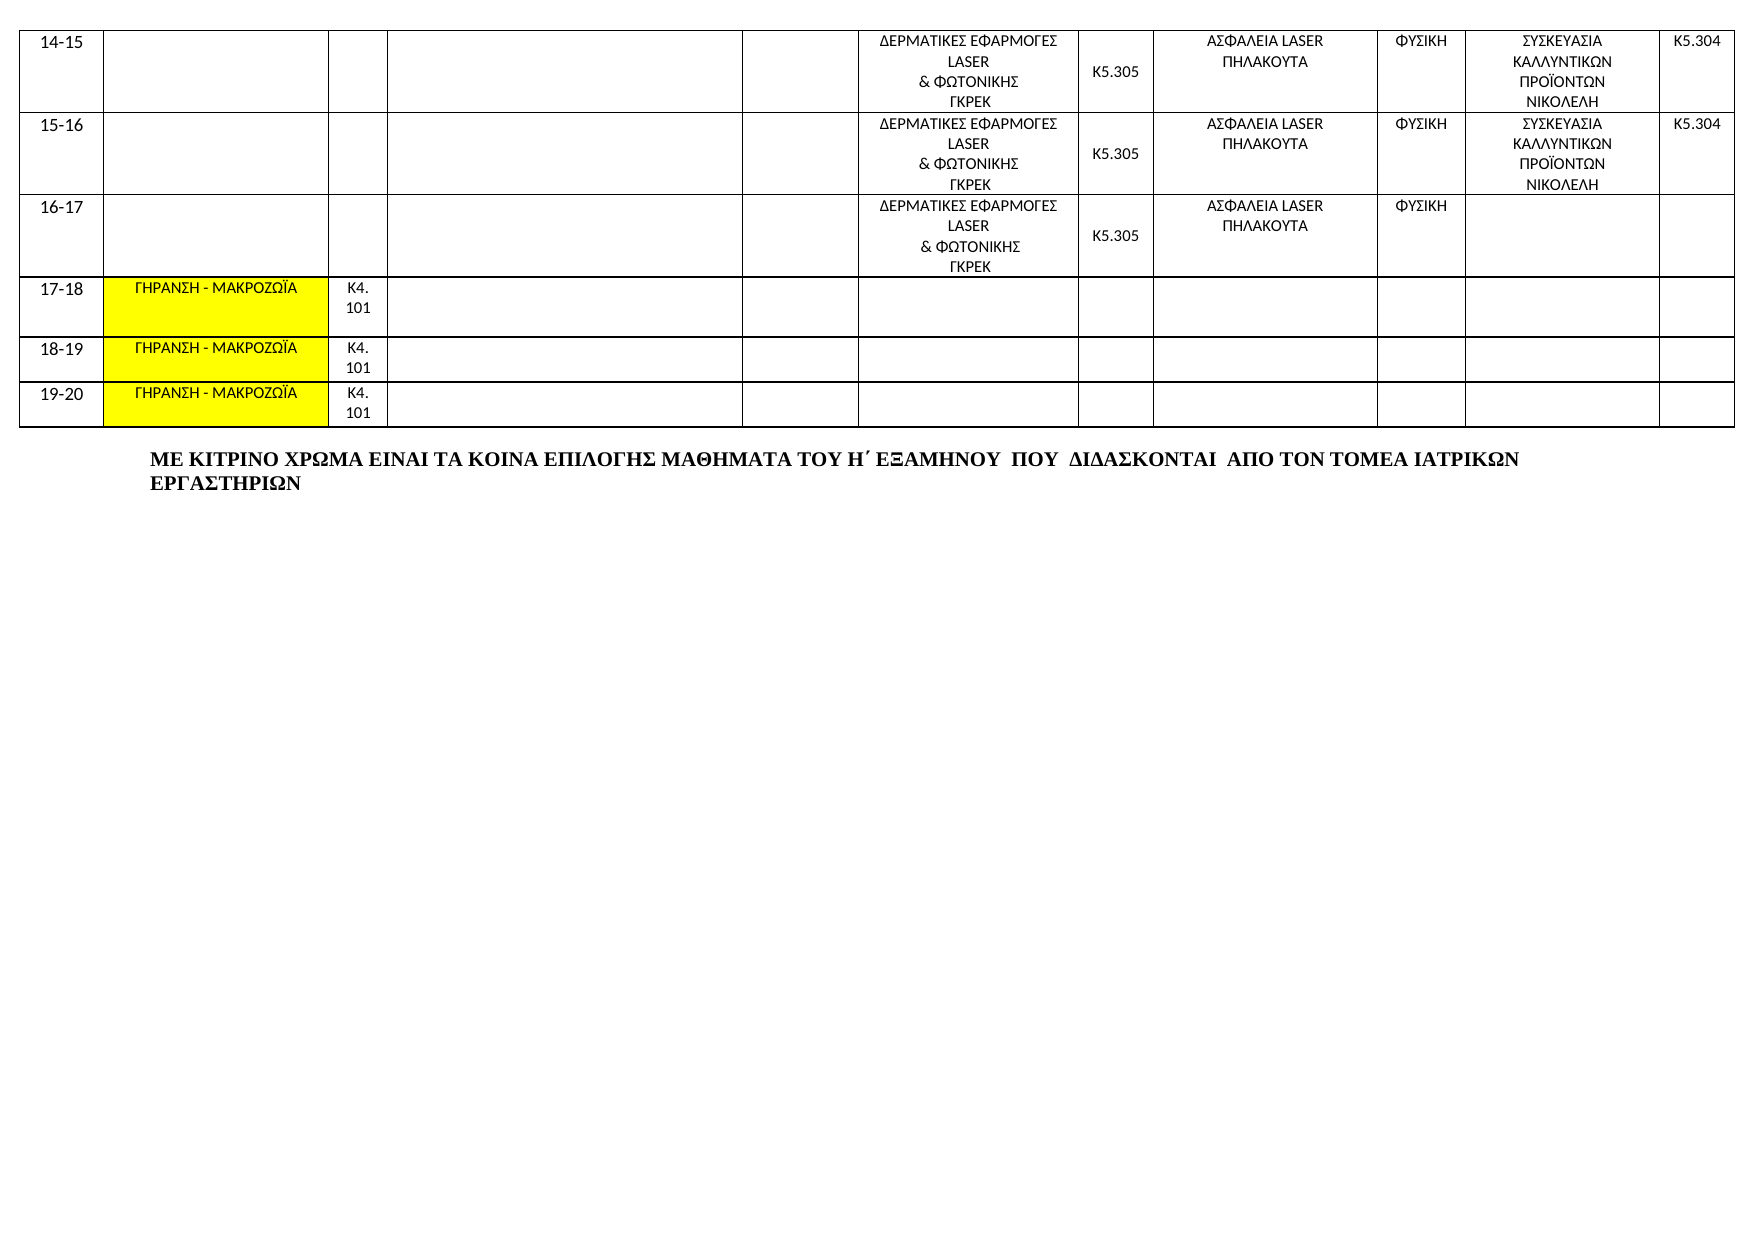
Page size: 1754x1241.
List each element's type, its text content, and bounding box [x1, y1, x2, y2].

table_cell [1378, 383, 1465, 426]
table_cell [1466, 31, 1659, 112]
table_cell ΑΣΦΑΛΕΙΑ LASER ΠΗΛΑΚΟΥΤΑ [1154, 31, 1377, 112]
table_cell [859, 383, 1078, 426]
table_cell [1466, 195, 1659, 276]
table_cell K5.305 [1079, 31, 1153, 112]
table_cell ΓΗΡΑΝΣΗ - ΜΑΚΡΟΖΩϊΑ [104, 278, 328, 336]
table_cell [388, 383, 742, 426]
table_cell [743, 383, 858, 426]
table_cell [104, 113, 328, 194]
table_cell [388, 113, 742, 194]
table_cell [329, 195, 387, 276]
table_cell [329, 31, 387, 112]
table_cell [388, 338, 742, 381]
table_cell [1079, 278, 1153, 336]
table_cell ΓΗΡΑΝΣΗ - ΜΑΚΡΟΖΩϊΑ [104, 338, 328, 381]
table_cell [1079, 338, 1153, 381]
table_cell ΦΥΣΙΚΗ [1378, 195, 1465, 276]
table_cell ΦΥΣΙΚΗ [1378, 113, 1465, 194]
table_cell [1466, 278, 1659, 336]
table_cell K5.305 [1079, 195, 1153, 276]
table_cell [1660, 195, 1734, 276]
table_cell [104, 195, 328, 276]
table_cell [1466, 113, 1659, 194]
table_cell ΔΕΡΜΑΤΙΚΕΣ ΕΦΑΡΜΟΓΕΣ LASER & ΦΩΤΟΝΙΚΗΣ ΓΚΡΕΚ [859, 195, 1078, 276]
table_cell [1660, 338, 1734, 381]
table_cell [1660, 278, 1734, 336]
table_cell [859, 278, 1078, 336]
table_cell 15-16 [20, 113, 103, 194]
table_cell K5.305 [1079, 113, 1153, 194]
text ΜΕ ΚΙΤΡΙΝΟ ΧΡΩΜΑ ΕΙΝΑΙ ΤΑ ΚΟΙΝΑ ΕΠΙΛΟΓΗΣ ΜΑΘΗΜΑΤΑ ΤΟΥ Η΄ ΕΞΑΜΗΝΟΥ ΠΟΥ ΔΙΔΑΣΚΟΝΤΑΙ ΑΠΟ ΤΟΝ ΤΟΜΕΑ ΙΑΤΡΙΚΩΝ ΕΡΓΑΣΤΗΡΙΩΝ [150, 447, 1604, 495]
table_cell Κ4. 101 [329, 383, 387, 426]
table_cell ΑΣΦΑΛΕΙΑ LASER ΠΗΛΑΚΟΥΤΑ [1154, 113, 1377, 194]
table_cell Κ4. 101 [329, 278, 387, 336]
table_cell ΦΥΣΙΚΗ [1378, 31, 1465, 112]
table_cell 17-18 [20, 278, 103, 336]
table_cell ΓΗΡΑΝΣΗ - ΜΑΚΡΟΖΩϊΑ [104, 383, 328, 426]
table_cell 18-19 [20, 338, 103, 381]
table_cell Κ4. 101 [329, 338, 387, 381]
table_cell 16-17 [20, 195, 103, 276]
table_cell ΔΕΡΜΑΤΙΚΕΣ ΕΦΑΡΜΟΓΕΣ LASER & ΦΩΤΟΝΙΚΗΣ ΓΚΡΕΚ [859, 31, 1078, 112]
table_cell Κ5.304 [1660, 113, 1734, 194]
table_cell ΔΕΡΜΑΤΙΚΕΣ ΕΦΑΡΜΟΓΕΣ LASER & ΦΩΤΟΝΙΚΗΣ ΓΚΡΕΚ [859, 113, 1078, 194]
table_cell [1466, 338, 1659, 381]
table_cell [1466, 383, 1659, 426]
table_cell [743, 278, 858, 336]
table_cell [1154, 338, 1377, 381]
table_cell [329, 113, 387, 194]
table_cell 19-20 [20, 383, 103, 426]
table_cell [1079, 383, 1153, 426]
table_cell [743, 195, 858, 276]
table_cell [743, 338, 858, 381]
table_cell [388, 195, 742, 276]
table_cell [859, 338, 1078, 381]
table_cell [388, 31, 742, 112]
table_cell ΑΣΦΑΛΕΙΑ LASER ΠΗΛΑΚΟΥΤΑ [1154, 195, 1377, 276]
table_cell [1154, 278, 1377, 336]
table_cell [1660, 383, 1734, 426]
table_cell [743, 31, 858, 112]
table_cell 14-15 [20, 31, 103, 112]
table_cell [743, 113, 858, 194]
table_cell [104, 31, 328, 112]
table_cell [1154, 383, 1377, 426]
table_cell [388, 278, 742, 336]
table_cell [1378, 338, 1465, 381]
table_cell Κ5.304 [1660, 31, 1734, 112]
table_cell [1378, 278, 1465, 336]
